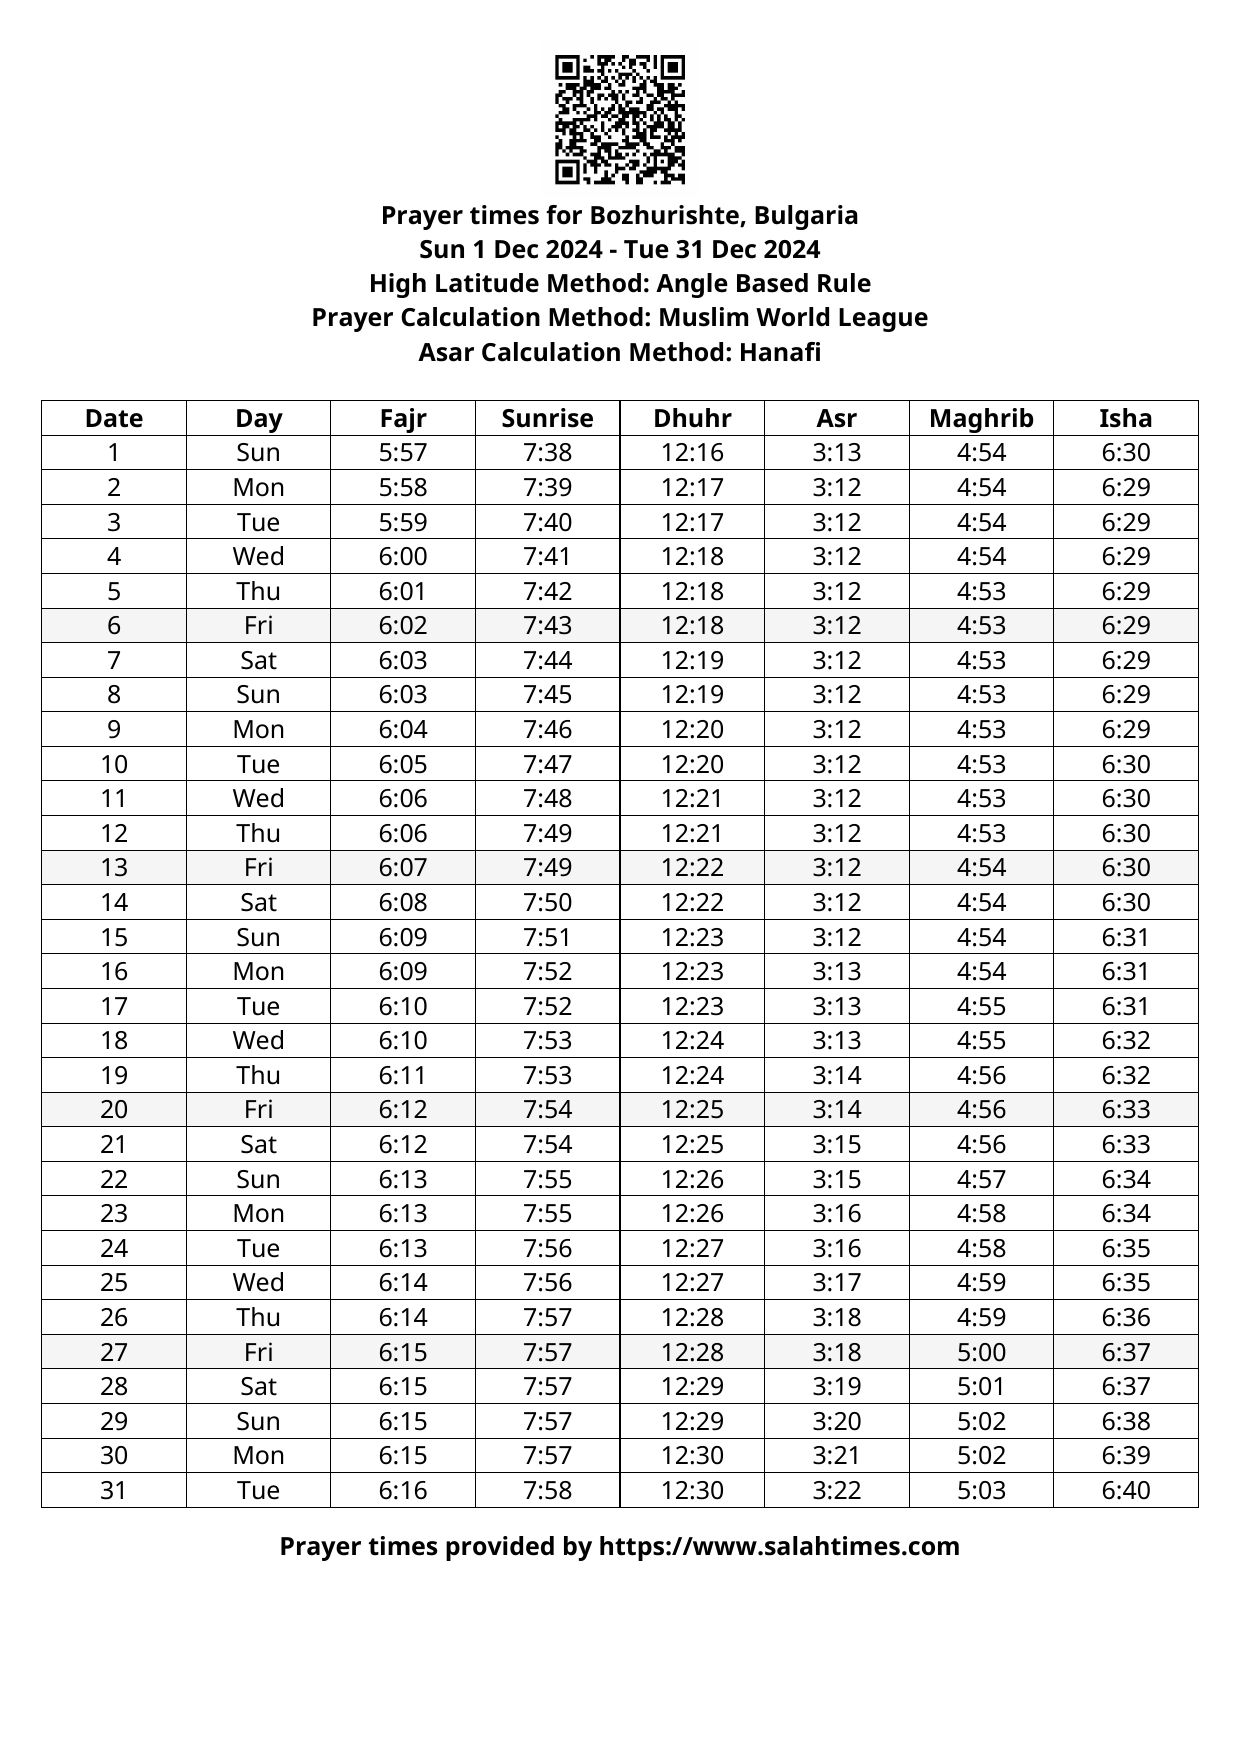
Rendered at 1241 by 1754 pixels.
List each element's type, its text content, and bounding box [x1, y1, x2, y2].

table_cell 6:30 [1054, 885, 1198, 919]
table_cell Tue [187, 989, 330, 1022]
table_cell 3:12 [765, 920, 909, 953]
table_cell 6:35 [1054, 1231, 1198, 1264]
table_cell 28 [42, 1369, 186, 1403]
table_cell Fri [187, 1335, 330, 1368]
table_cell Thu [187, 816, 330, 849]
table_cell 3:15 [765, 1162, 909, 1195]
table_cell 3:16 [765, 1196, 909, 1230]
table_cell 7:57 [476, 1369, 619, 1403]
table_cell 3:12 [765, 609, 909, 642]
table_header Day [187, 401, 330, 434]
table_cell 6:13 [331, 1231, 475, 1264]
table_cell 7:57 [476, 1300, 619, 1334]
table_cell Mon [187, 1196, 330, 1230]
table_cell 11 [42, 781, 186, 815]
table_cell 7:54 [476, 1093, 619, 1126]
table_cell 18 [42, 1024, 186, 1057]
table_cell 3:12 [765, 505, 909, 538]
table_cell 4:56 [910, 1058, 1053, 1092]
table_cell 26 [42, 1300, 186, 1334]
table_cell 6:10 [331, 989, 475, 1022]
table_cell 7:53 [476, 1058, 619, 1092]
table_cell 6:30 [1054, 436, 1198, 469]
table_cell 4:53 [910, 678, 1053, 711]
table_cell Tue [187, 747, 330, 780]
table_cell 6:12 [331, 1127, 475, 1161]
table_cell 7:57 [476, 1335, 619, 1368]
table_cell 3:18 [765, 1300, 909, 1334]
table_cell 3:17 [765, 1266, 909, 1299]
table_header Date [42, 401, 186, 434]
table_cell 21 [42, 1127, 186, 1161]
table_cell Fri [187, 851, 330, 884]
table_cell 10 [42, 747, 186, 780]
table_cell 7:58 [476, 1473, 619, 1507]
table_cell 6:12 [331, 1093, 475, 1126]
table_cell 12:28 [621, 1335, 764, 1368]
table_cell 4:59 [910, 1300, 1053, 1334]
table_cell 6:33 [1054, 1093, 1198, 1126]
table_cell 6:04 [331, 712, 475, 746]
table_cell 7:56 [476, 1231, 619, 1264]
table_header Dhuhr [621, 401, 764, 434]
table_cell 3:19 [765, 1369, 909, 1403]
table_cell 30 [42, 1439, 186, 1472]
table_cell 6:07 [331, 851, 475, 884]
table_cell 22 [42, 1162, 186, 1195]
table_cell 6:09 [331, 954, 475, 988]
table_cell 6:06 [331, 781, 475, 815]
table_cell Mon [187, 712, 330, 746]
table_cell Sun [187, 436, 330, 469]
text Prayer times provided by https://www.salahtimes.com [42, 1528, 1198, 1563]
table_cell 12:27 [621, 1266, 764, 1299]
table_cell 20 [42, 1093, 186, 1126]
table_cell 17 [42, 989, 186, 1022]
table_cell 23 [42, 1196, 186, 1230]
table_cell 4:54 [910, 885, 1053, 919]
table_cell Tue [187, 1231, 330, 1264]
table_cell 3:12 [765, 574, 909, 607]
table_cell 12:25 [621, 1093, 764, 1126]
table_cell 5:02 [910, 1404, 1053, 1437]
table_cell 6:10 [331, 1024, 475, 1057]
table_cell 6:29 [1054, 574, 1198, 607]
table_cell 6:37 [1054, 1335, 1198, 1368]
table_cell 4:53 [910, 712, 1053, 746]
table_cell Wed [187, 781, 330, 815]
table_cell 12:16 [621, 436, 764, 469]
table_cell 7:40 [476, 505, 619, 538]
table_cell 2 [42, 470, 186, 504]
table_cell 3:12 [765, 781, 909, 815]
table_cell 4:56 [910, 1127, 1053, 1161]
table_cell 12:24 [621, 1024, 764, 1057]
table_cell 4:55 [910, 1024, 1053, 1057]
table_cell 6:34 [1054, 1162, 1198, 1195]
table_cell 12:17 [621, 505, 764, 538]
table_cell 4:55 [910, 989, 1053, 1022]
table_cell 6:39 [1054, 1439, 1198, 1472]
table_cell 19 [42, 1058, 186, 1092]
table_cell 12:23 [621, 989, 764, 1022]
table_cell 6:15 [331, 1404, 475, 1437]
table_cell 4:59 [910, 1266, 1053, 1299]
table_cell 12:26 [621, 1196, 764, 1230]
table_cell 12:19 [621, 678, 764, 711]
table_cell 6:38 [1054, 1404, 1198, 1437]
table_cell 12:29 [621, 1404, 764, 1437]
table_cell Sun [187, 920, 330, 953]
table_cell Mon [187, 470, 330, 504]
table_cell Wed [187, 539, 330, 573]
table_cell 6:31 [1054, 989, 1198, 1022]
text Asar Calculation Method: Hanafi [42, 334, 1198, 368]
table_cell 6:32 [1054, 1024, 1198, 1057]
table_cell 4:54 [910, 954, 1053, 988]
table_cell 6:32 [1054, 1058, 1198, 1092]
table_cell 7:44 [476, 643, 619, 677]
table_cell Fri [187, 609, 330, 642]
table_cell 1 [42, 436, 186, 469]
table_cell 9 [42, 712, 186, 746]
table_cell 3:12 [765, 678, 909, 711]
table_cell 7:52 [476, 954, 619, 988]
table_cell 6:36 [1054, 1300, 1198, 1334]
table_cell Thu [187, 574, 330, 607]
table_cell 6:29 [1054, 678, 1198, 711]
table_cell 6:02 [331, 609, 475, 642]
table_cell 6:05 [331, 747, 475, 780]
table_cell 7:57 [476, 1439, 619, 1472]
table_cell Sun [187, 678, 330, 711]
table_cell 25 [42, 1266, 186, 1299]
table_cell 6:00 [331, 539, 475, 573]
table_cell 12:20 [621, 747, 764, 780]
table_cell 3:13 [765, 989, 909, 1022]
table_cell 3:18 [765, 1335, 909, 1368]
table_cell Sat [187, 1369, 330, 1403]
table_cell Thu [187, 1058, 330, 1092]
table_cell 3:13 [765, 1024, 909, 1057]
table_cell 7:39 [476, 470, 619, 504]
table_cell Thu [187, 1300, 330, 1334]
table_cell 4:53 [910, 781, 1053, 815]
table_cell 3:16 [765, 1231, 909, 1264]
table_cell 4:53 [910, 747, 1053, 780]
table_header Isha [1054, 401, 1198, 434]
table_cell 7:45 [476, 678, 619, 711]
table_cell 5:57 [331, 436, 475, 469]
table_cell 3 [42, 505, 186, 538]
table_cell 27 [42, 1335, 186, 1368]
table_cell Tue [187, 1473, 330, 1507]
table_cell Sun [187, 1162, 330, 1195]
table_cell 6:15 [331, 1369, 475, 1403]
table_cell 6:30 [1054, 816, 1198, 849]
table_cell 14 [42, 885, 186, 919]
table_cell 3:12 [765, 851, 909, 884]
table_cell Sat [187, 643, 330, 677]
table_cell 3:12 [765, 539, 909, 573]
table_cell 6:08 [331, 885, 475, 919]
table_cell Tue [187, 505, 330, 538]
table_cell 3:12 [765, 712, 909, 746]
table_cell Sun [187, 1404, 330, 1437]
table_cell 6:01 [331, 574, 475, 607]
table_cell 12:24 [621, 1058, 764, 1092]
table_cell 6:09 [331, 920, 475, 953]
table_cell 3:14 [765, 1058, 909, 1092]
table_cell 6:11 [331, 1058, 475, 1092]
table_cell 12:23 [621, 954, 764, 988]
table_cell 4 [42, 539, 186, 573]
table_cell 6:35 [1054, 1266, 1198, 1299]
table_cell 7:41 [476, 539, 619, 573]
table_cell 6:14 [331, 1266, 475, 1299]
table_cell 6:29 [1054, 470, 1198, 504]
table_header Sunrise [476, 401, 619, 434]
table_cell Mon [187, 954, 330, 988]
table_cell Mon [187, 1439, 330, 1472]
table_cell 3:15 [765, 1127, 909, 1161]
table_cell 6:34 [1054, 1196, 1198, 1230]
table_cell 6:29 [1054, 539, 1198, 573]
table_cell 5:03 [910, 1473, 1053, 1507]
table_cell 4:56 [910, 1093, 1053, 1126]
table_cell 7:51 [476, 920, 619, 953]
table_header Fajr [331, 401, 475, 434]
table_cell 4:58 [910, 1196, 1053, 1230]
table_cell 6:37 [1054, 1369, 1198, 1403]
table_cell 4:54 [910, 920, 1053, 953]
table_cell 3:13 [765, 954, 909, 988]
table_cell 6:29 [1054, 505, 1198, 538]
table_cell 4:54 [910, 505, 1053, 538]
table_cell 8 [42, 678, 186, 711]
table_cell 7:43 [476, 609, 619, 642]
table_header Asr [765, 401, 909, 434]
picture [542, 41, 699, 198]
table_cell 5:58 [331, 470, 475, 504]
table_cell 6:15 [331, 1335, 475, 1368]
text Sun 1 Dec 2024 - Tue 31 Dec 2024 [42, 232, 1198, 266]
table_cell 6:29 [1054, 643, 1198, 677]
table_cell 7:38 [476, 436, 619, 469]
table_cell 5:59 [331, 505, 475, 538]
table_cell 3:12 [765, 885, 909, 919]
table_cell 29 [42, 1404, 186, 1437]
table_cell Wed [187, 1266, 330, 1299]
table_cell 6:30 [1054, 781, 1198, 815]
table_cell 7:49 [476, 851, 619, 884]
table_cell 12:17 [621, 470, 764, 504]
table_cell 7:42 [476, 574, 619, 607]
text Prayer Calculation Method: Muslim World League [42, 300, 1198, 334]
table_cell 7:53 [476, 1024, 619, 1057]
table_cell 3:13 [765, 436, 909, 469]
table_cell 16 [42, 954, 186, 988]
table_cell 6:16 [331, 1473, 475, 1507]
table_cell 7:49 [476, 816, 619, 849]
table_cell 7:52 [476, 989, 619, 1022]
table_cell 7:56 [476, 1266, 619, 1299]
table_cell 4:54 [910, 539, 1053, 573]
table_cell Fri [187, 1093, 330, 1126]
table_cell 4:53 [910, 574, 1053, 607]
table_cell 4:54 [910, 470, 1053, 504]
table_cell 6:03 [331, 643, 475, 677]
table_cell 12:18 [621, 574, 764, 607]
table_cell 3:12 [765, 470, 909, 504]
table_cell 6:29 [1054, 712, 1198, 746]
table_cell 12:21 [621, 781, 764, 815]
table_cell 6:33 [1054, 1127, 1198, 1161]
table_cell 3:12 [765, 816, 909, 849]
table_cell 6:31 [1054, 920, 1198, 953]
table_cell 5:00 [910, 1335, 1053, 1368]
table_cell 7:54 [476, 1127, 619, 1161]
table_cell Sat [187, 885, 330, 919]
table_cell 12:29 [621, 1369, 764, 1403]
table_cell 24 [42, 1231, 186, 1264]
table_cell 3:12 [765, 643, 909, 677]
table_cell 12:21 [621, 816, 764, 849]
table_cell Wed [187, 1024, 330, 1057]
table_cell 12:28 [621, 1300, 764, 1334]
table_cell 6:13 [331, 1162, 475, 1195]
table_cell 3:21 [765, 1439, 909, 1472]
table_cell 7:47 [476, 747, 619, 780]
table_cell 4:53 [910, 609, 1053, 642]
table_cell 6 [42, 609, 186, 642]
table_cell 6:31 [1054, 954, 1198, 988]
table_cell 12:18 [621, 539, 764, 573]
table_cell 3:20 [765, 1404, 909, 1437]
table_cell 5:02 [910, 1439, 1053, 1472]
table_cell 12:23 [621, 920, 764, 953]
table_cell 15 [42, 920, 186, 953]
table_cell 7 [42, 643, 186, 677]
table_header Maghrib [910, 401, 1053, 434]
table_cell 4:54 [910, 851, 1053, 884]
table_cell 6:40 [1054, 1473, 1198, 1507]
table_cell 3:14 [765, 1093, 909, 1126]
table_cell 12:25 [621, 1127, 764, 1161]
table_cell 5:01 [910, 1369, 1053, 1403]
table_cell 31 [42, 1473, 186, 1507]
table_cell 12:18 [621, 609, 764, 642]
text Prayer times for Bozhurishte, Bulgaria [42, 198, 1198, 232]
table_cell 6:06 [331, 816, 475, 849]
table_cell 3:12 [765, 747, 909, 780]
table_cell 4:57 [910, 1162, 1053, 1195]
table_cell 4:53 [910, 643, 1053, 677]
table_cell 12:26 [621, 1162, 764, 1195]
table_cell 13 [42, 851, 186, 884]
table_cell 7:46 [476, 712, 619, 746]
table_cell 4:54 [910, 436, 1053, 469]
table_cell 4:58 [910, 1231, 1053, 1264]
table_cell 12:30 [621, 1473, 764, 1507]
table_cell 12 [42, 816, 186, 849]
table_cell 7:48 [476, 781, 619, 815]
table_cell 4:53 [910, 816, 1053, 849]
table_cell 7:57 [476, 1404, 619, 1437]
text High Latitude Method: Angle Based Rule [42, 266, 1198, 300]
table_cell 6:29 [1054, 609, 1198, 642]
table_cell 7:55 [476, 1196, 619, 1230]
table_cell 6:13 [331, 1196, 475, 1230]
table_cell 5 [42, 574, 186, 607]
table_cell 6:15 [331, 1439, 475, 1472]
table_cell 12:30 [621, 1439, 764, 1472]
table_cell 3:22 [765, 1473, 909, 1507]
table_cell 12:22 [621, 851, 764, 884]
table_cell 6:30 [1054, 747, 1198, 780]
table_cell 6:03 [331, 678, 475, 711]
table_cell 6:14 [331, 1300, 475, 1334]
table_cell 12:19 [621, 643, 764, 677]
table_cell 12:27 [621, 1231, 764, 1264]
table_cell Sat [187, 1127, 330, 1161]
table_cell 12:20 [621, 712, 764, 746]
table_cell 7:50 [476, 885, 619, 919]
table_cell 7:55 [476, 1162, 619, 1195]
table_cell 6:30 [1054, 851, 1198, 884]
table_cell 12:22 [621, 885, 764, 919]
